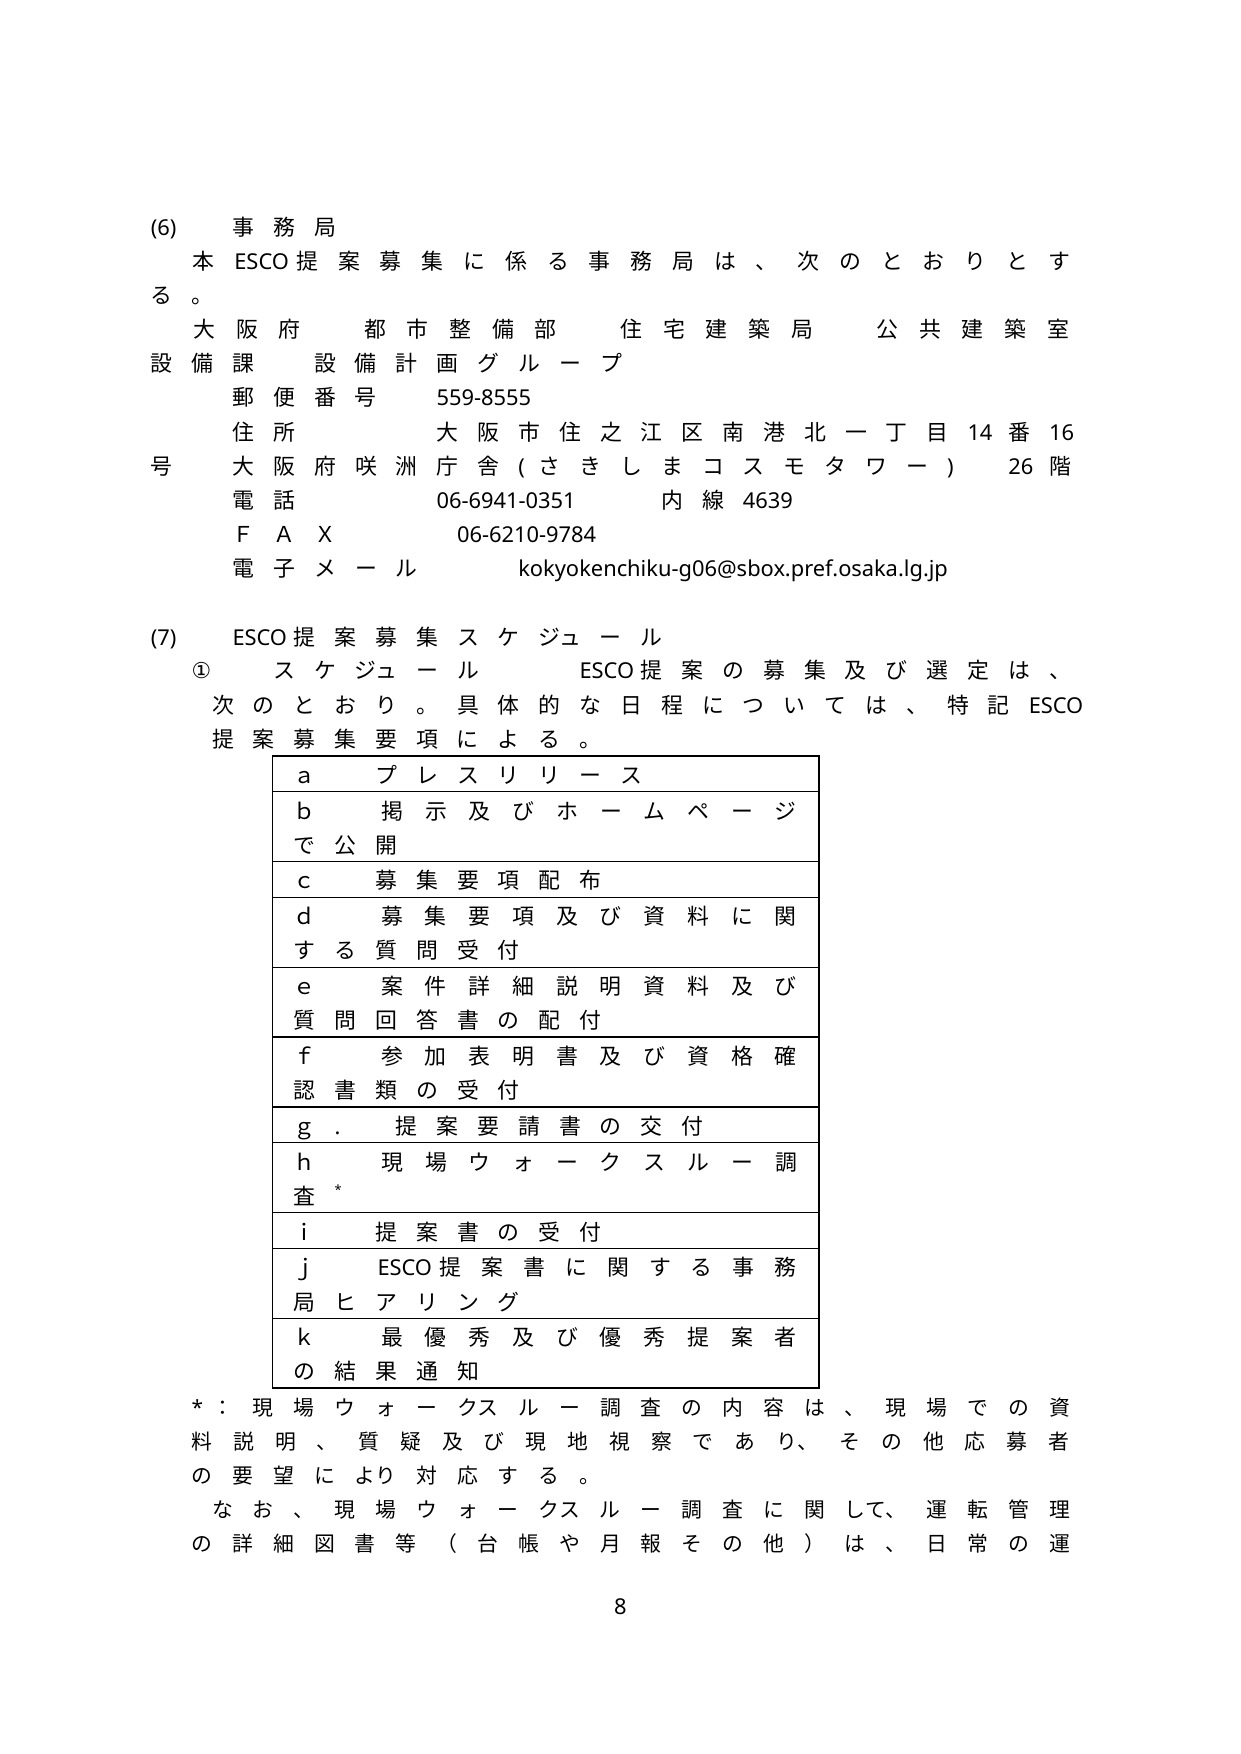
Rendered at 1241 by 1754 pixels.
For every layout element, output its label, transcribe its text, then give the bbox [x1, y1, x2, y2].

text 郵便番号 559-8555 [151, 379, 1090, 413]
text 電話 06-6941-0351 内線4639 [151, 482, 1090, 516]
table_cell ｉ 提案書の受付 [273, 1213, 818, 1247]
table_cell ｋ 最優秀及び優秀提案者の結果通知 [273, 1319, 818, 1387]
table_cell ｂ 掲示及びホームページで公開 [273, 792, 818, 861]
text 本ESCO提案募集に係る事務局は、次のとおりとする。 [151, 243, 1090, 311]
text ＦＡＸ 06-6210-9784 [151, 516, 1090, 550]
text 大阪府 都市整備部 住宅建築局 公共建築室 設備課 設備計画グループ [151, 311, 1090, 379]
subtitle (6) 事務局 [151, 208, 1090, 243]
table_cell ｅ 案件詳細説明資料及び質問回答書の配付 [273, 968, 818, 1036]
subtitle (7) ESCO提案募集スケジュール [151, 618, 1090, 653]
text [189, 1491, 1090, 1560]
text 電子メール kokyokenchiku-g06@sbox.pref.osaka.lg.jp [151, 550, 1090, 584]
table_header ａ プレスリリース [273, 757, 818, 791]
table_cell ｊ ESCO提案書に関する事務局ヒアリング [273, 1249, 818, 1317]
table_cell ｇ. 提案要請書の交付 [273, 1108, 818, 1142]
table_cell ｃ 募集要項配布 [273, 862, 818, 896]
table_cell ｄ 募集要項及び資料に関する質問受付 [273, 898, 818, 966]
table_cell ｆ 参加表明書及び資格確認書類の受付 [273, 1038, 818, 1106]
table_cell ｈ 現場ウォークスルー調査* [273, 1143, 818, 1212]
list スケジュール ESCO提案の募集及び選定は、次のとおり。具体的な日程については、特記ESCO提案募集要項による。 [172, 653, 1090, 755]
text *：現場ウォークスルー調査の内容は、現場での資料説明、質疑及び現地視察であり、その他応募者の要望により対応する。 [151, 1389, 1090, 1491]
text 住所 大阪市住之江区南港北一丁目14番16号 大阪府咲洲庁舎(さきしまコスモタワー) 26階 [151, 413, 1090, 482]
